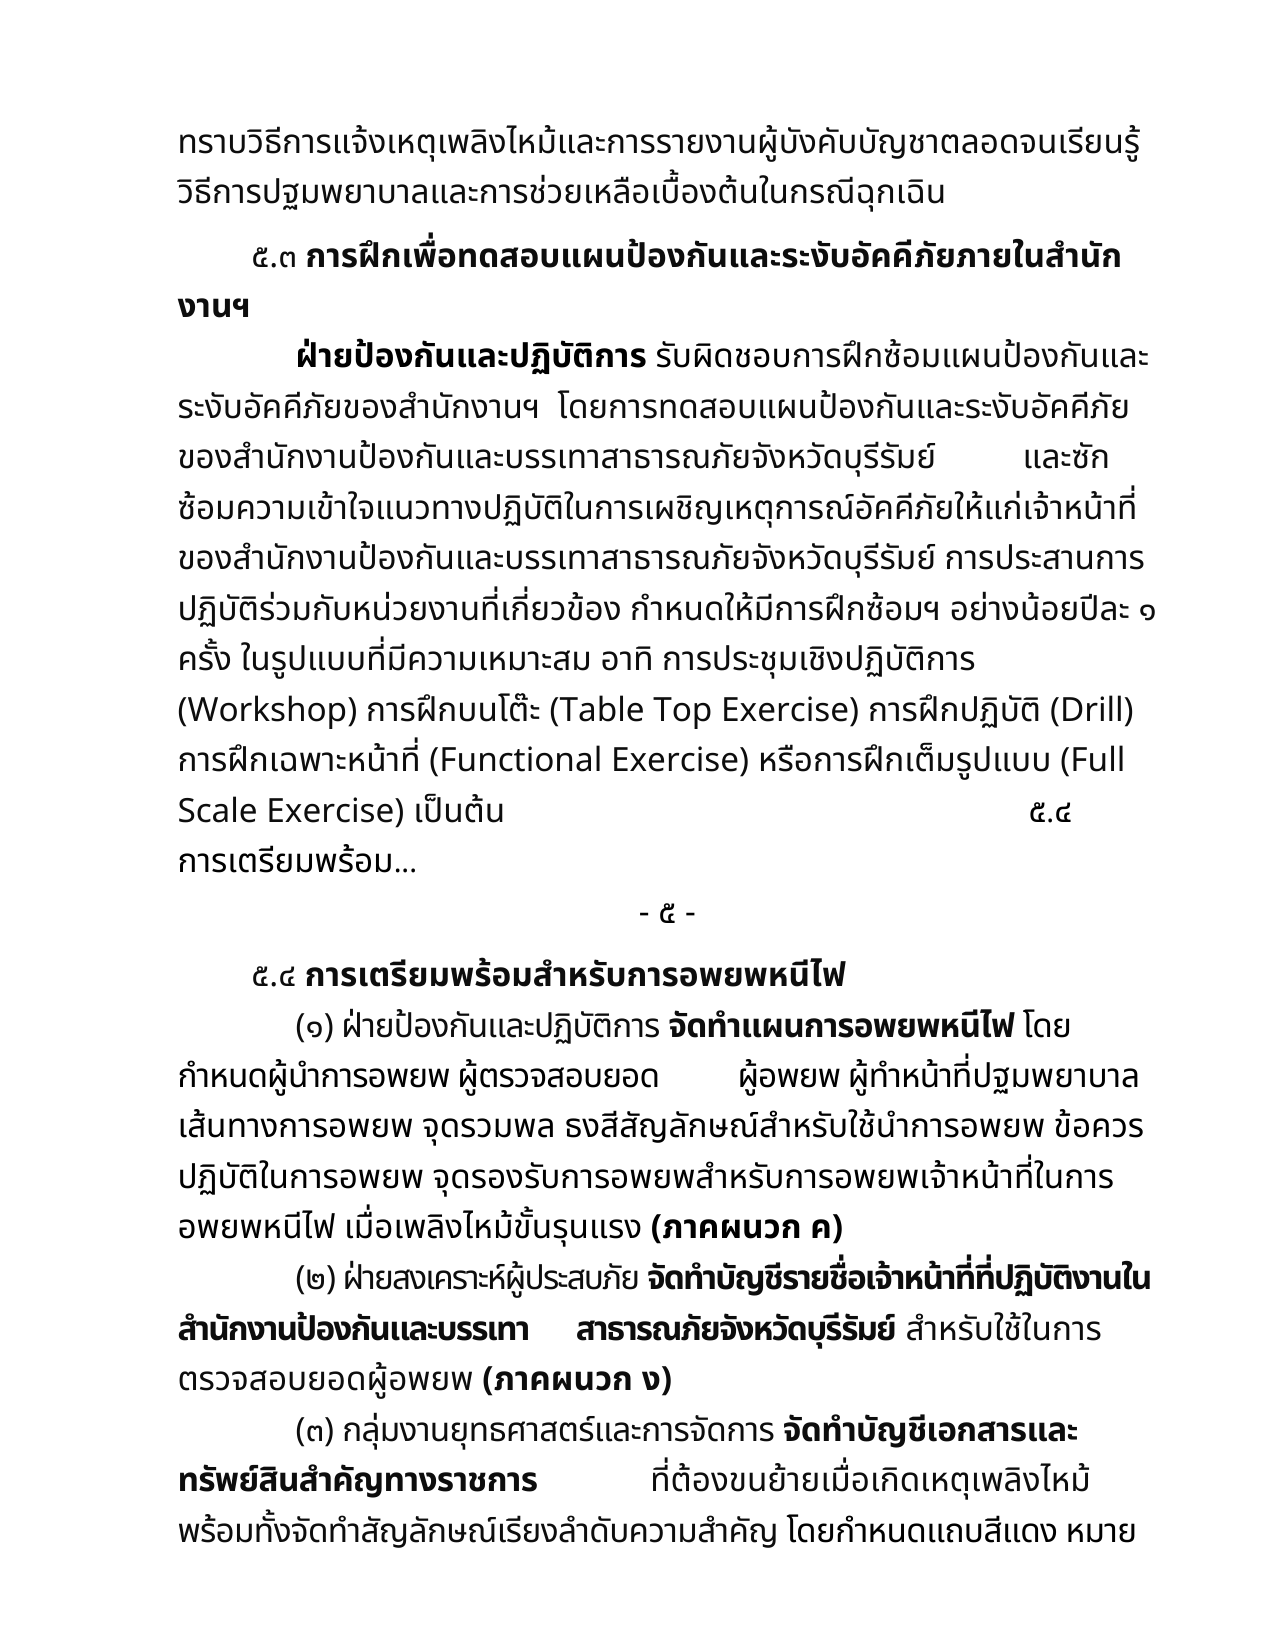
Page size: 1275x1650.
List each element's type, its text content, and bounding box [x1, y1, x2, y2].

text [177, 1406, 1157, 1557]
text (๑) ฝ่ายป้องกันและปฏิบัติการ จัดทำแผนการอพยพหนีไฟ โดยกำหนดผู้นำการอพยพ ผู้ตรวจสอบยอด ผู้อพยพ ผู้ทำหน้าที่ปฐมพยาบาล เส้นทางการอพยพ จุดรวมพล ธงสีสัญลักษณ์สำหรับใช้นำการอพยพ ข้อควรปฏิบัติในการอพยพ จุดรองรับการอพยพสำหรับการอพยพเจ้าหน้าที่ในการอพยพหนีไฟ เมื่อเพลิงไหม้ขั้นรุนแรง (ภาคผนวก ค) [177, 1001, 1157, 1254]
text ๕.๓ การฝึกเพื่อทดสอบแผนป้องกันและระงับอัคคีภัยภายในสำนักงานฯ [177, 231, 1157, 332]
text (๒) ฝ่ายสงเคราะห์ผู้ประสบภัย จัดทำบัญชีรายชื่อเจ้าหน้าที่ที่ปฏิบัติงานในสำนักงานป้องกันและบรรเทา สาธารณภัยจังหวัดบุรีรัมย์ สำหรับใช้ในการตรวจสอบยอดผู้อพยพ (ภาคผนวก ง) [177, 1254, 1157, 1406]
text ๕.๔ การเตรียมพร้อมสำหรับการอพยพหนีไฟ [177, 951, 1157, 1001]
text ฝ่ายป้องกันและปฏิบัติการ รับผิดชอบการฝึกซ้อมแผนป้องกันและระงับอัคคีภัยของสำนักงานฯ โดยการทดสอบแผนป้องกันและระงับอัคคีภัยของสำนักงานป้องกันและบรรเทาสาธารณภัยจังหวัดบุรีรัมย์ และซักซ้อมความเข้าใจแนวทางปฏิบัติในการเผชิญเหตุการณ์อัคคีภัยให้แก่เจ้าหน้าที่ของสำนักงานป้องกันและบรรเทาสาธารณภัยจังหวัดบุรีรัมย์ การประสานการปฏิบัติร่วมกับหน่วยงานที่เกี่ยวข้อง กำหนดให้มีการฝึกซ้อมฯ อย่างน้อยปีละ ๑ ครั้ง ในรูปแบบที่มีความเหมาะสม อาทิ การประชุมเชิงปฏิบัติการ (Workshop) การฝึกบนโต๊ะ (Table Top Exercise) การฝึกปฏิบัติ (Drill) การฝึกเฉพาะหน้าที่ (Functional Exercise) หรือการฝึกเต็มรูปแบบ (Full Scale Exercise) เป็นต้น ๕.๔ การเตรียมพร้อม... [177, 332, 1157, 888]
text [177, 118, 1157, 219]
text - ๕ - [177, 888, 1157, 938]
